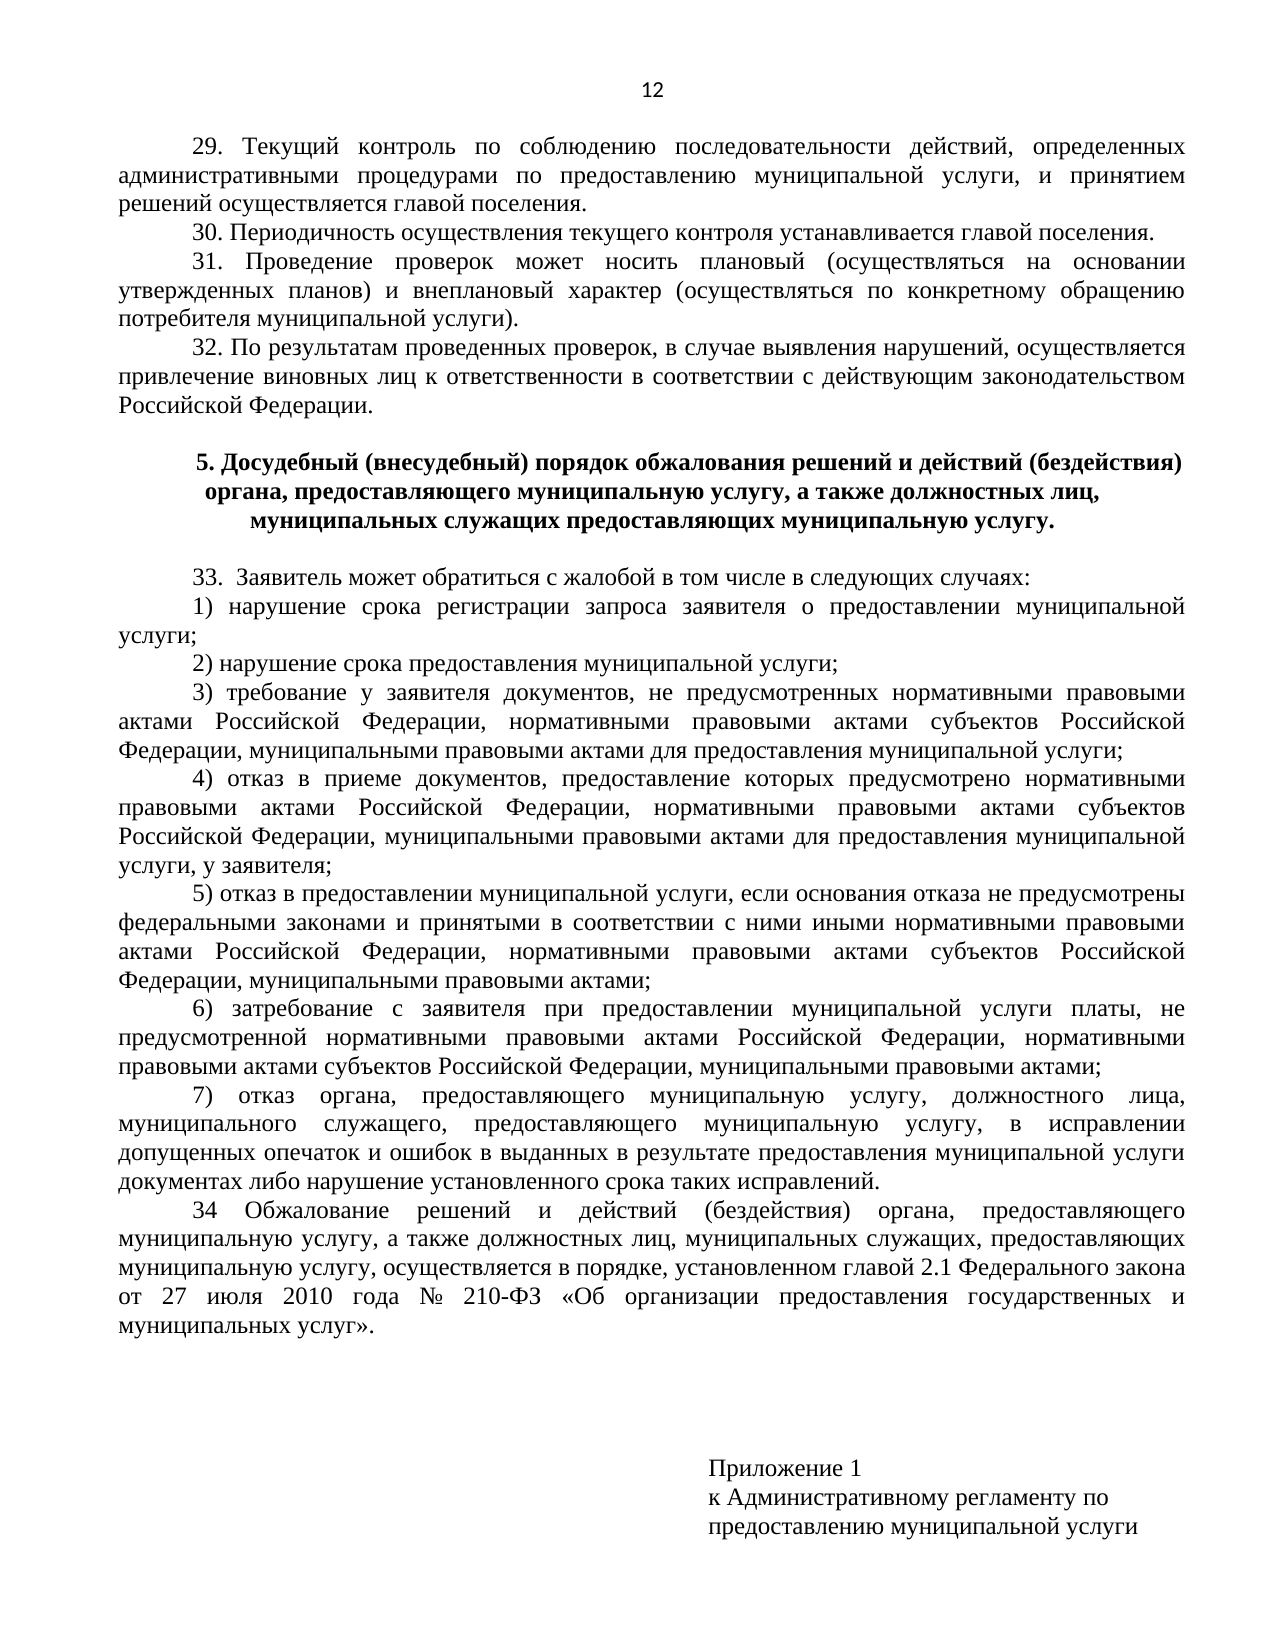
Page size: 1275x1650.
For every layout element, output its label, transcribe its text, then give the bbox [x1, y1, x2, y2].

text 34 Обжалование решений и действий (бездействия) органа, предоставляющего муниципальную услугу, а также должностных лиц, муниципальных служащих, предоставляющих муниципальную услугу, осуществляется в порядке, установленном главой 2.1 Федерального закона от 27 июля 2010 года № 210-ФЗ «Об организации предоставления государственных и муниципальных услуг». [118, 1195, 1186, 1338]
text 30. Периодичность осуществления текущего контроля устанавливается главой поселения. [118, 217, 1186, 246]
text 5. Досудебный (внесудебный) порядок обжалования решений и действий (бездействия) органа, предоставляющего муниципальную услугу, а также должностных лиц, муниципальных служащих предоставляющих муниципальную услугу. [118, 447, 1186, 533]
text Приложение 1 [708, 1453, 1186, 1482]
text 33. Заявитель может обратиться с жалобой в том числе в следующих случаях: [118, 562, 1186, 591]
text 3) требование у заявителя документов, не предусмотренных нормативными правовыми актами Российской Федерации, нормативными правовыми актами субъектов Российской Федерации, муниципальными правовыми актами для предоставления муниципальной услуги; [118, 677, 1186, 763]
text предоставлению муниципальной услуги [708, 1511, 1186, 1540]
text 31. Проведение проверок может носить плановый (осуществляться на основании утвержденных планов) и внеплановый характер (осуществляться по конкретному обращению потребителя муниципальной услуги). [118, 246, 1186, 332]
text 2) нарушение срока предоставления муниципальной услуги; [118, 648, 1186, 677]
text 1) нарушение срока регистрации запроса заявителя о предоставлении муниципальной услуги; [118, 591, 1186, 648]
text 32. По результатам проведенных проверок, в случае выявления нарушений, осуществляется привлечение виновных лиц к ответственности в соответствии с действующим законодательством Российской Федерации. [118, 332, 1186, 418]
text к Административному регламенту по [708, 1482, 1186, 1511]
text 4) отказ в приеме документов, предоставление которых предусмотрено нормативными правовыми актами Российской Федерации, нормативными правовыми актами субъектов Российской Федерации, муниципальными правовыми актами для предоставления муниципальной услуги, у заявителя; [118, 763, 1186, 878]
text 6) затребование с заявителя при предоставлении муниципальной услуги платы, не предусмотренной нормативными правовыми актами Российской Федерации, нормативными правовыми актами субъектов Российской Федерации, муниципальными правовыми актами; [118, 993, 1186, 1080]
text 7) отказ органа, предоставляющего муниципальную услугу, должностного лица, муниципального служащего, предоставляющего муниципальную услугу, в исправлении допущенных опечаток и ошибок в выданных в результате предоставления муниципальной услуги документах либо нарушение установленного срока таких исправлений. [118, 1080, 1186, 1195]
text 29. Текущий контроль по соблюдению последовательности действий, определенных административными процедурами по предоставлению муниципальной услуги, и принятием решений осуществляется главой поселения. [118, 131, 1186, 217]
text 5) отказ в предоставлении муниципальной услуги, если основания отказа не предусмотрены федеральными законами и принятыми в соответствии с ними иными нормативными правовыми актами Российской Федерации, нормативными правовыми актами субъектов Российской Федерации, муниципальными правовыми актами; [118, 878, 1186, 993]
